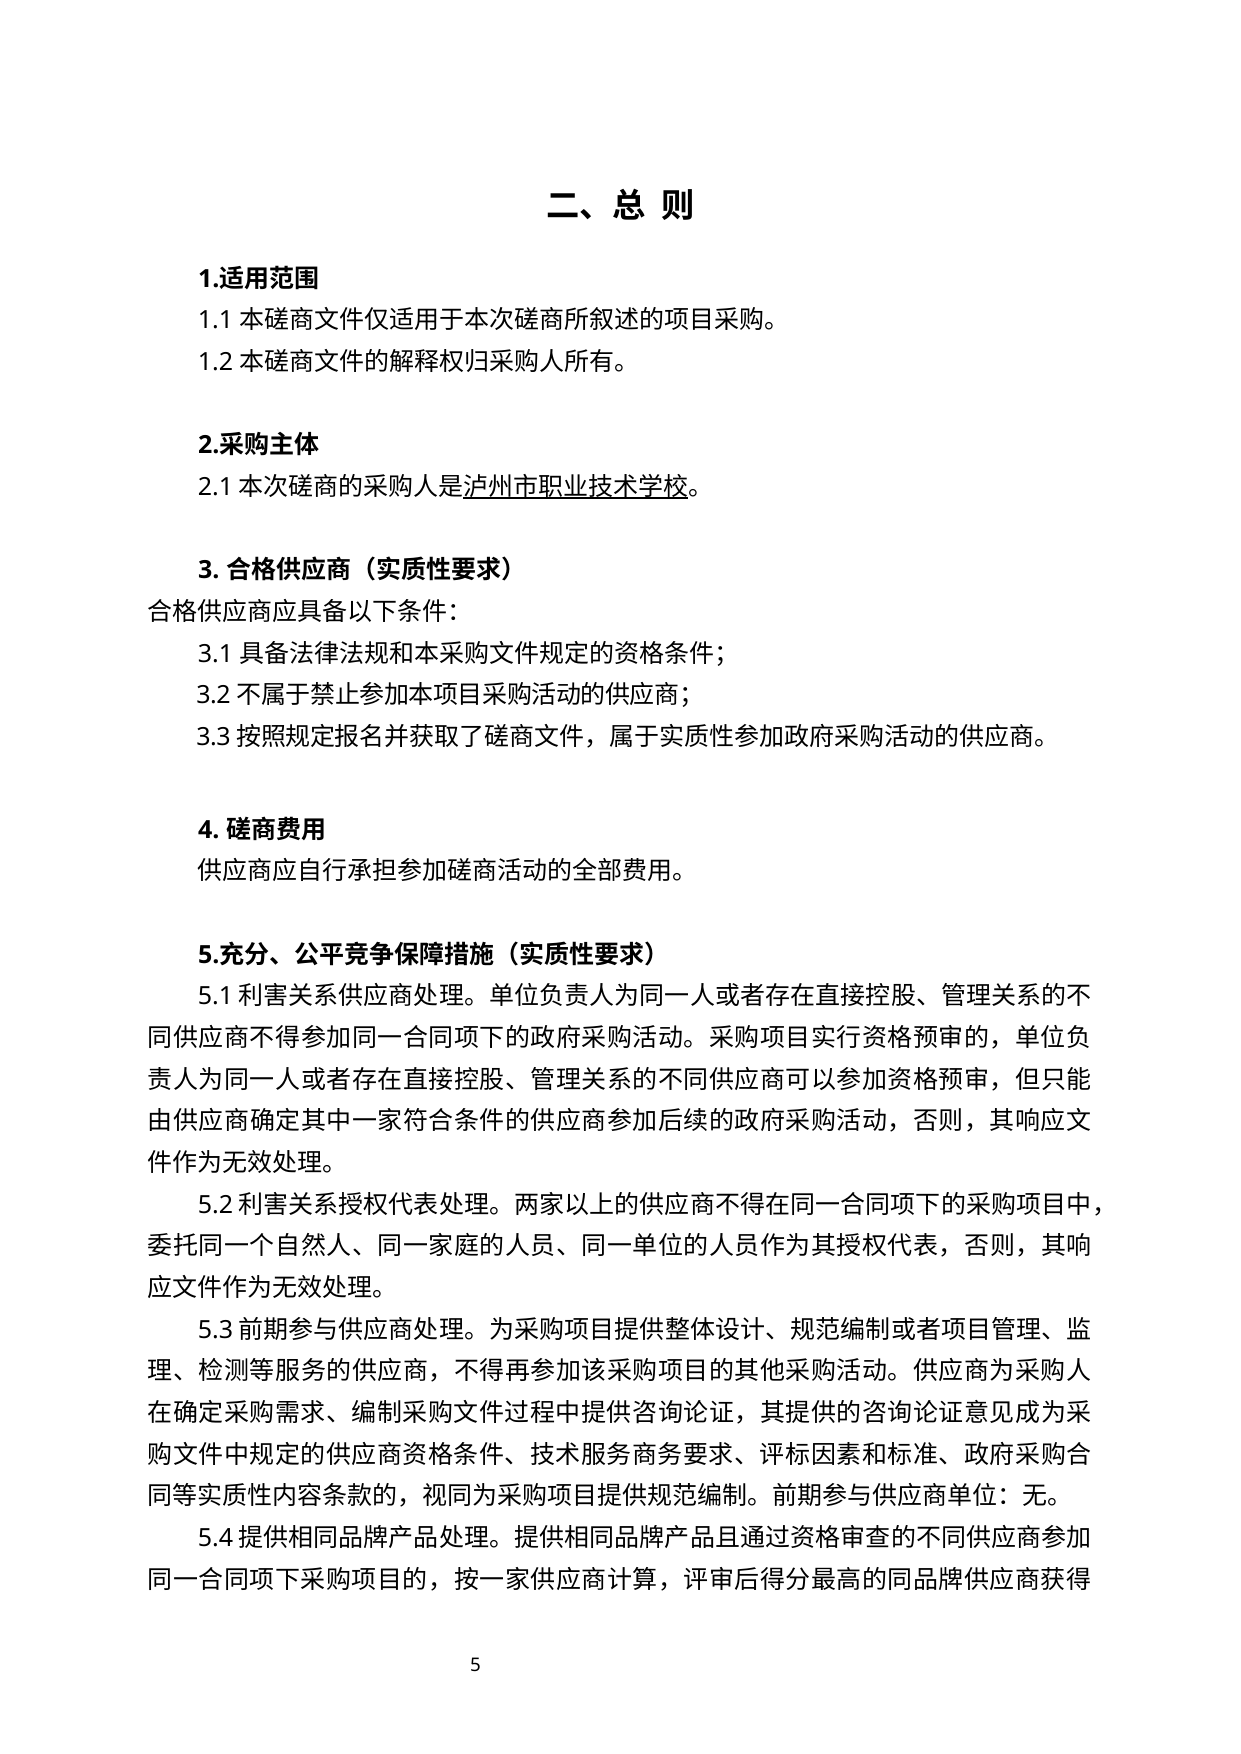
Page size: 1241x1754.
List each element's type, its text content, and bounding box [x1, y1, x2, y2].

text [148, 1513, 1093, 1596]
subtitle 2.采购主体 [148, 420, 1093, 462]
text 5.2利害关系授权代表处理。两家以上的供应商不得在同一合同项下的采购项目中，委托同一个自然人、同一家庭的人员、同一单位的人员作为其授权代表，否则，其响应文件作为无效处理。 [148, 1180, 1093, 1305]
text 3.2 不属于禁止参加本项目采购活动的供应商； [148, 670, 1093, 712]
subtitle 1.适用范围 [148, 254, 1093, 295]
subtitle 5.充分、公平竞争保障措施（实质性要求） [148, 930, 1093, 971]
text 5.1利害关系供应商处理。单位负责人为同一人或者存在直接控股、管理关系的不同供应商不得参加同一合同项下的政府采购活动。采购项目实行资格预审的，单位负责人为同一人或者存在直接控股、管理关系的不同供应商可以参加资格预审，但只能由供应商确定其中一家符合条件的供应商参加后续的政府采购活动，否则，其响应文件作为无效处理。 [148, 971, 1093, 1180]
text 5.3前期参与供应商处理。为采购项目提供整体设计、规范编制或者项目管理、监理、检测等服务的供应商，不得再参加该采购项目的其他采购活动。供应商为采购人在确定采购需求、编制采购文件过程中提供咨询论证，其提供的咨询论证意见成为采购文件中规定的供应商资格条件、技术服务商务要求、评标因素和标准、政府采购合同等实质性内容条款的，视同为采购项目提供规范编制。前期参与供应商单位：无。 [148, 1305, 1093, 1513]
subtitle 二、总 则 [148, 178, 1093, 227]
subtitle 3. 合格供应商（实质性要求） [148, 545, 1093, 587]
subtitle 4. 磋商费用 [148, 805, 1093, 846]
text 1.1 本磋商文件仅适用于本次磋商所叙述的项目采购。 [148, 295, 1093, 337]
text 3.1 具备法律法规和本采购文件规定的资格条件； [148, 629, 1093, 670]
text 2.1本次磋商的采购人是泸州市职业技术学校。 [148, 462, 1093, 504]
text 1.2 本磋商文件的解释权归采购人所有。 [148, 337, 1093, 379]
text 合格供应商应具备以下条件： [148, 587, 1093, 629]
text 3.3 按照规定报名并获取了磋商文件，属于实质性参加政府采购活动的供应商。 [148, 712, 1093, 754]
text 供应商应自行承担参加磋商活动的全部费用。 [148, 846, 1093, 888]
